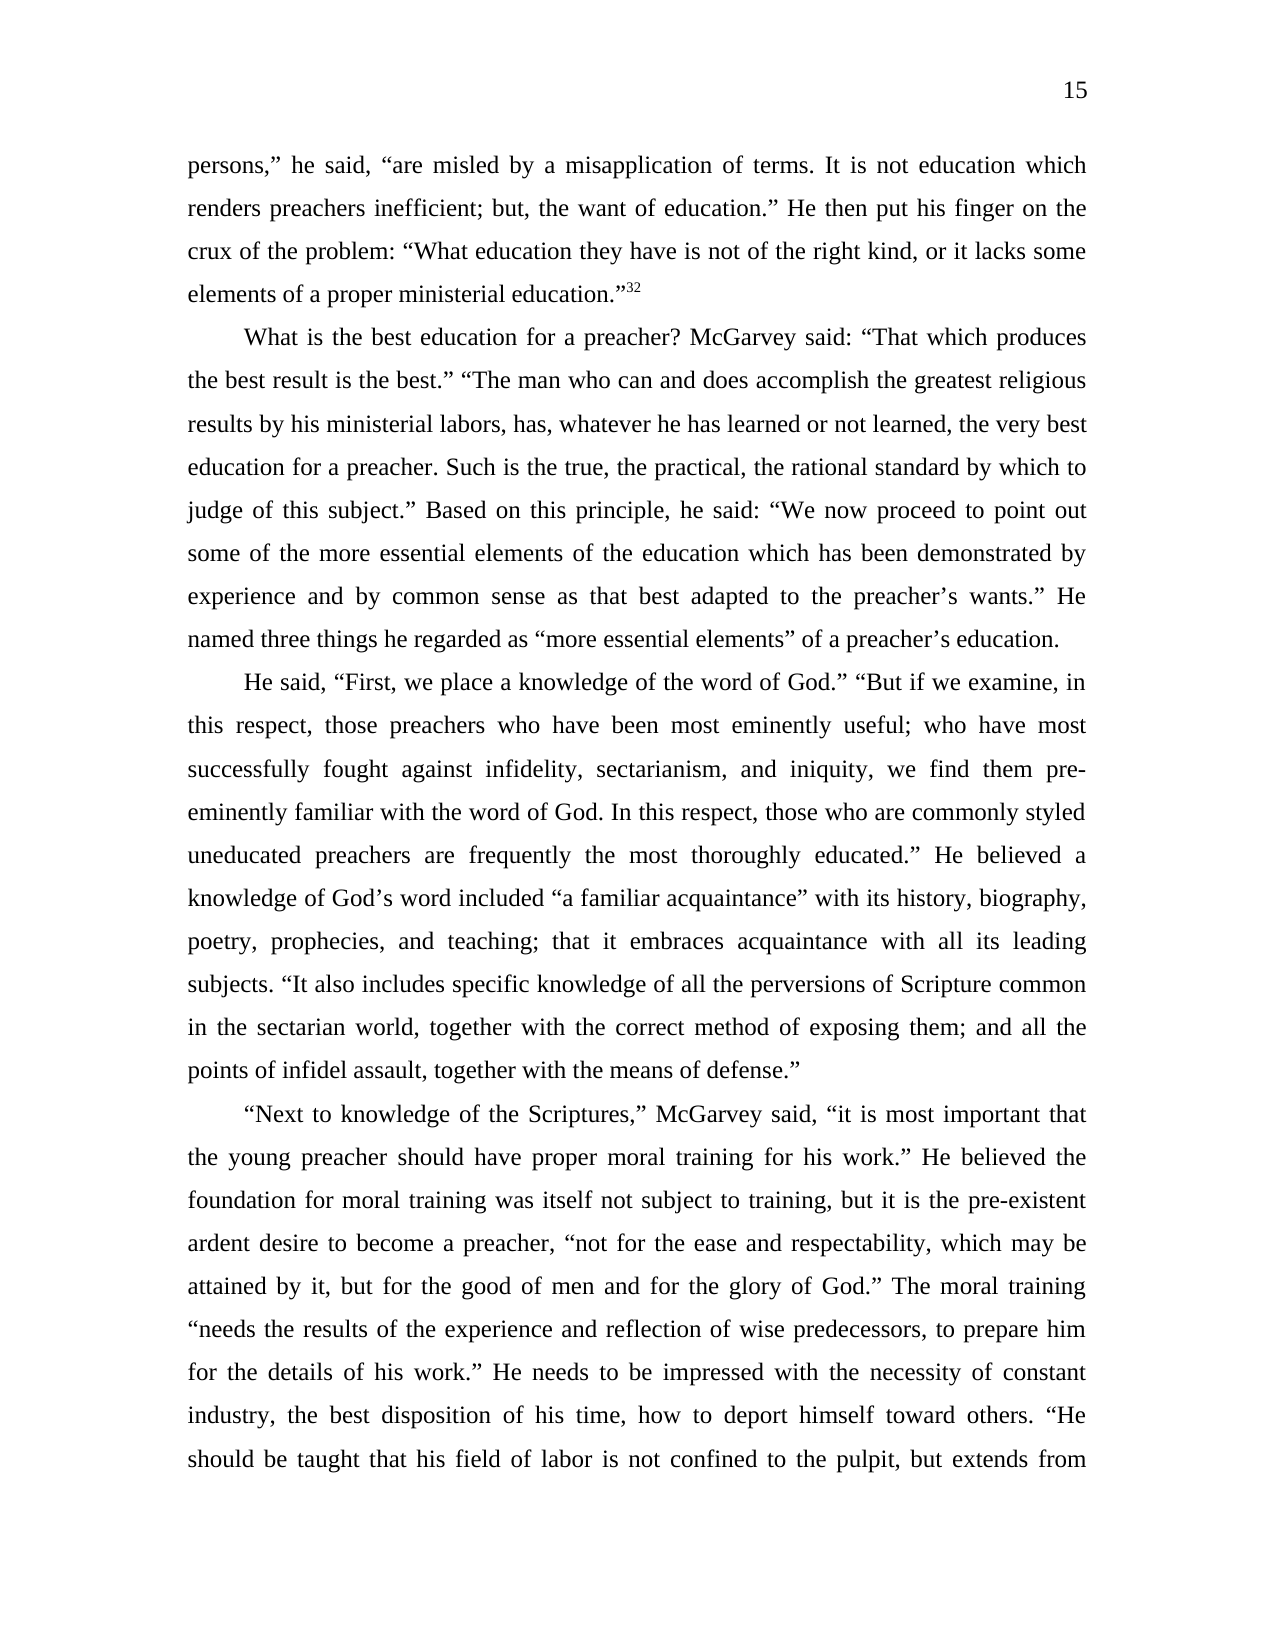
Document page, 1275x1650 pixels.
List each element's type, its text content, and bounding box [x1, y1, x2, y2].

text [187, 1099, 1087, 1472]
text What is the best education for a preacher? McGarvey said: “That which produces the best result is the best.” “The man who can and does accomplish the greatest religious results by his ministerial labors, has, whatever he has learned or not learned, the very best education for a preacher. Such is the true, the practical, the rational standard by which to judge of this subject.” Based on this principle, he said: “We now proceed to point out some of the more essential elements of the education which has been demonstrated by experience and by common sense as that best adapted to the preacher’s wants.” He named three things he regarded as “more essential elements” of a preacher’s education. [187, 322, 1087, 653]
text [187, 150, 1087, 308]
text He said, “First, we place a knowledge of the word of God.” “But if we examine, in this respect, those preachers who have been most eminently useful; who have most successfully fought against infidelity, sectarianism, and iniquity, we find them pre-eminently familiar with the word of God. In this respect, those who are commonly styled uneducated preachers are frequently the most thoroughly educated.” He believed a knowledge of God’s word included “a familiar acquaintance” with its history, biography, poetry, prophecies, and teaching; that it embraces acquaintance with all its leading subjects. “It also includes specific knowledge of all the perversions of Scripture common in the sectarian world, together with the correct method of exposing them; and all the points of infidel assault, together with the means of defense.” [187, 667, 1087, 1084]
